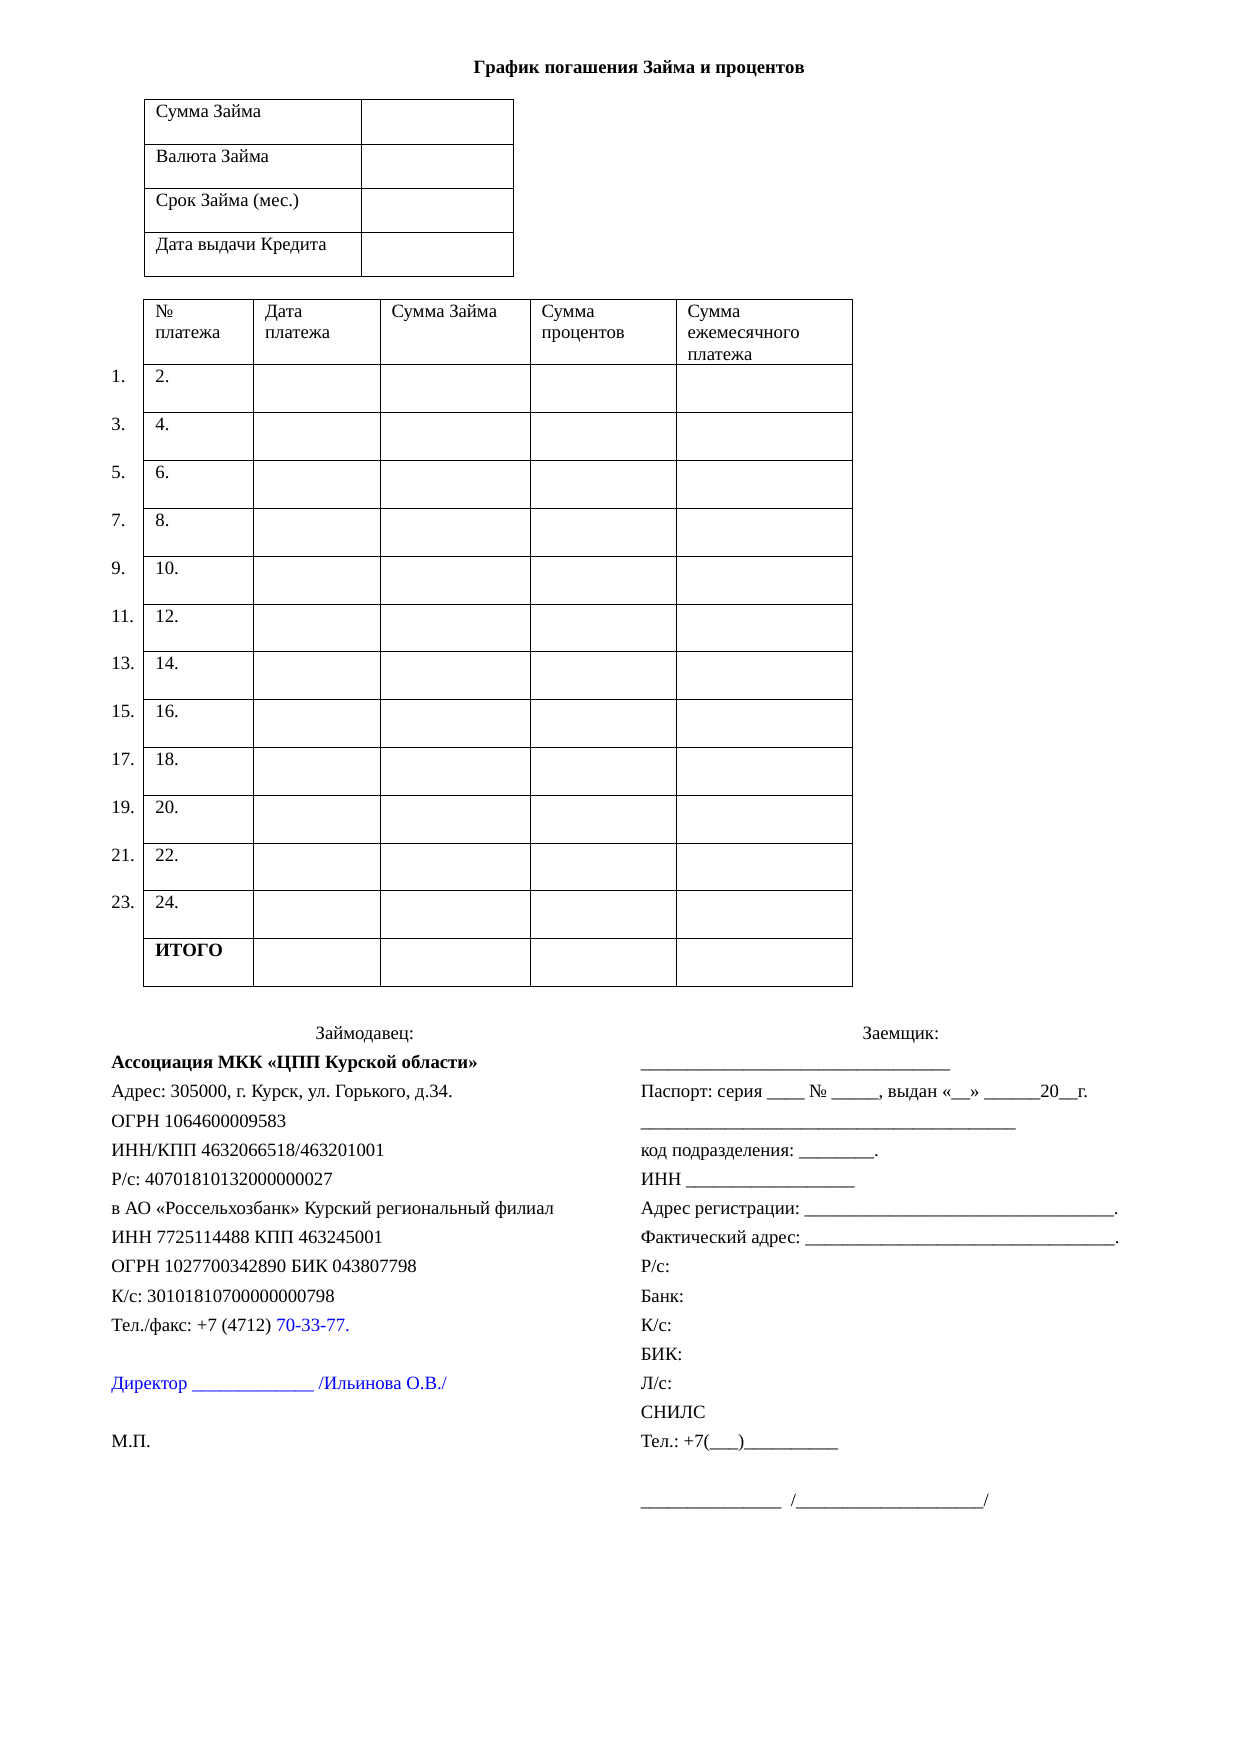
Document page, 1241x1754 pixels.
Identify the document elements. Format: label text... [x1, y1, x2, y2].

table_cell [362, 145, 513, 188]
table_cell [144, 557, 253, 603]
table_cell [531, 509, 676, 556]
table_cell [144, 652, 253, 699]
table_cell Валюта Займа [145, 145, 361, 188]
table_cell [381, 413, 530, 460]
table_cell [254, 652, 380, 699]
table_cell [381, 652, 530, 699]
table_cell [677, 557, 852, 603]
table_cell [381, 557, 530, 603]
table_cell [531, 365, 676, 412]
table_cell [254, 413, 380, 460]
table_cell [254, 605, 380, 651]
table_cell [677, 748, 852, 795]
table_cell [254, 891, 380, 938]
table_cell [531, 652, 676, 699]
table_cell [381, 700, 530, 747]
table_cell ИТОГО [144, 939, 253, 986]
table_cell [144, 844, 253, 890]
table_header Сумма Займа [381, 300, 530, 364]
table_cell [381, 844, 530, 890]
table_cell Заемщик: _________________________________ Паспорт: серия ____ № _____, выдан «__» ______20__г. ________________________________________ код подразделения: ________. ИНН __________________ Адрес регистрации: _________________________________. Фактический адрес: _________________________________. Р/с: Банк: К/с: БИК: Л/с: СНИЛС Тел.: +7(___)__________ _______________ /____________________/ [629, 986, 1172, 1512]
table_cell [531, 413, 676, 460]
table_header Дата платежа [254, 300, 380, 364]
table_cell [144, 796, 253, 842]
table_cell [254, 844, 380, 890]
table_cell [254, 509, 380, 556]
table_cell [531, 891, 676, 938]
table_cell [677, 652, 852, 699]
table_cell [677, 939, 852, 986]
table_cell [144, 461, 253, 508]
table_cell [677, 365, 852, 412]
table_cell [144, 605, 253, 651]
table_cell Займодавец: Ассоциация МКК «ЦПП Курской области» Адрес: 305000, г. Курск, ул. Горького, д.34. ОГРН 1064600009583 ИНН/КПП 4632066518/463201001 Р/с: 40701810132000000027 в АО «Россельхозбанк» Курский региональный филиал ИНН 7725114488 КПП 463245001 ОГРН 1027700342890 БИК 043807798 К/с: 30101810700000000798 Тел./факс: +7 (4712) 70-33-77. Директор _____________ /Ильинова О.В./ М.П. [100, 986, 629, 1512]
table_cell [254, 365, 380, 412]
table_header Сумма ежемесячного платежа [677, 300, 852, 364]
table_cell [677, 413, 852, 460]
table_cell [381, 365, 530, 412]
table_cell [531, 939, 676, 986]
table_cell [677, 509, 852, 556]
table_cell [362, 189, 513, 232]
table_cell [381, 605, 530, 651]
table_cell [677, 461, 852, 508]
table_header [362, 100, 513, 143]
table_cell [677, 605, 852, 651]
table_cell [531, 461, 676, 508]
table_cell [254, 748, 380, 795]
table_cell [144, 748, 253, 795]
table_cell [531, 796, 676, 842]
table_cell [254, 557, 380, 603]
table_cell [381, 509, 530, 556]
table_cell [381, 461, 530, 508]
table_cell [677, 844, 852, 890]
table_cell [144, 413, 253, 460]
table_cell [677, 796, 852, 842]
table_cell [144, 365, 253, 412]
table_header Сумма процентов [531, 300, 676, 364]
table_cell [381, 748, 530, 795]
table_cell [381, 796, 530, 842]
text График погашения Займа и процентов [97, 56, 1181, 78]
table_cell [254, 939, 380, 986]
table_cell [381, 891, 530, 938]
table_cell [254, 700, 380, 747]
table_cell [531, 605, 676, 651]
table_cell [254, 796, 380, 842]
table_cell Дата выдачи Кредита [145, 233, 361, 276]
table_cell [144, 891, 253, 938]
table_cell [677, 891, 852, 938]
table_header № платежа [144, 300, 253, 364]
table_cell [531, 557, 676, 603]
table_cell Срок Займа (мес.) [145, 189, 361, 232]
table_cell [254, 461, 380, 508]
table_cell [677, 700, 852, 747]
table_cell [531, 844, 676, 890]
table_cell [362, 233, 513, 276]
table_cell [531, 748, 676, 795]
table_cell [144, 509, 253, 556]
table_cell [531, 700, 676, 747]
table_cell [381, 939, 530, 986]
table_cell [144, 700, 253, 747]
table_header Сумма Займа [145, 100, 361, 143]
